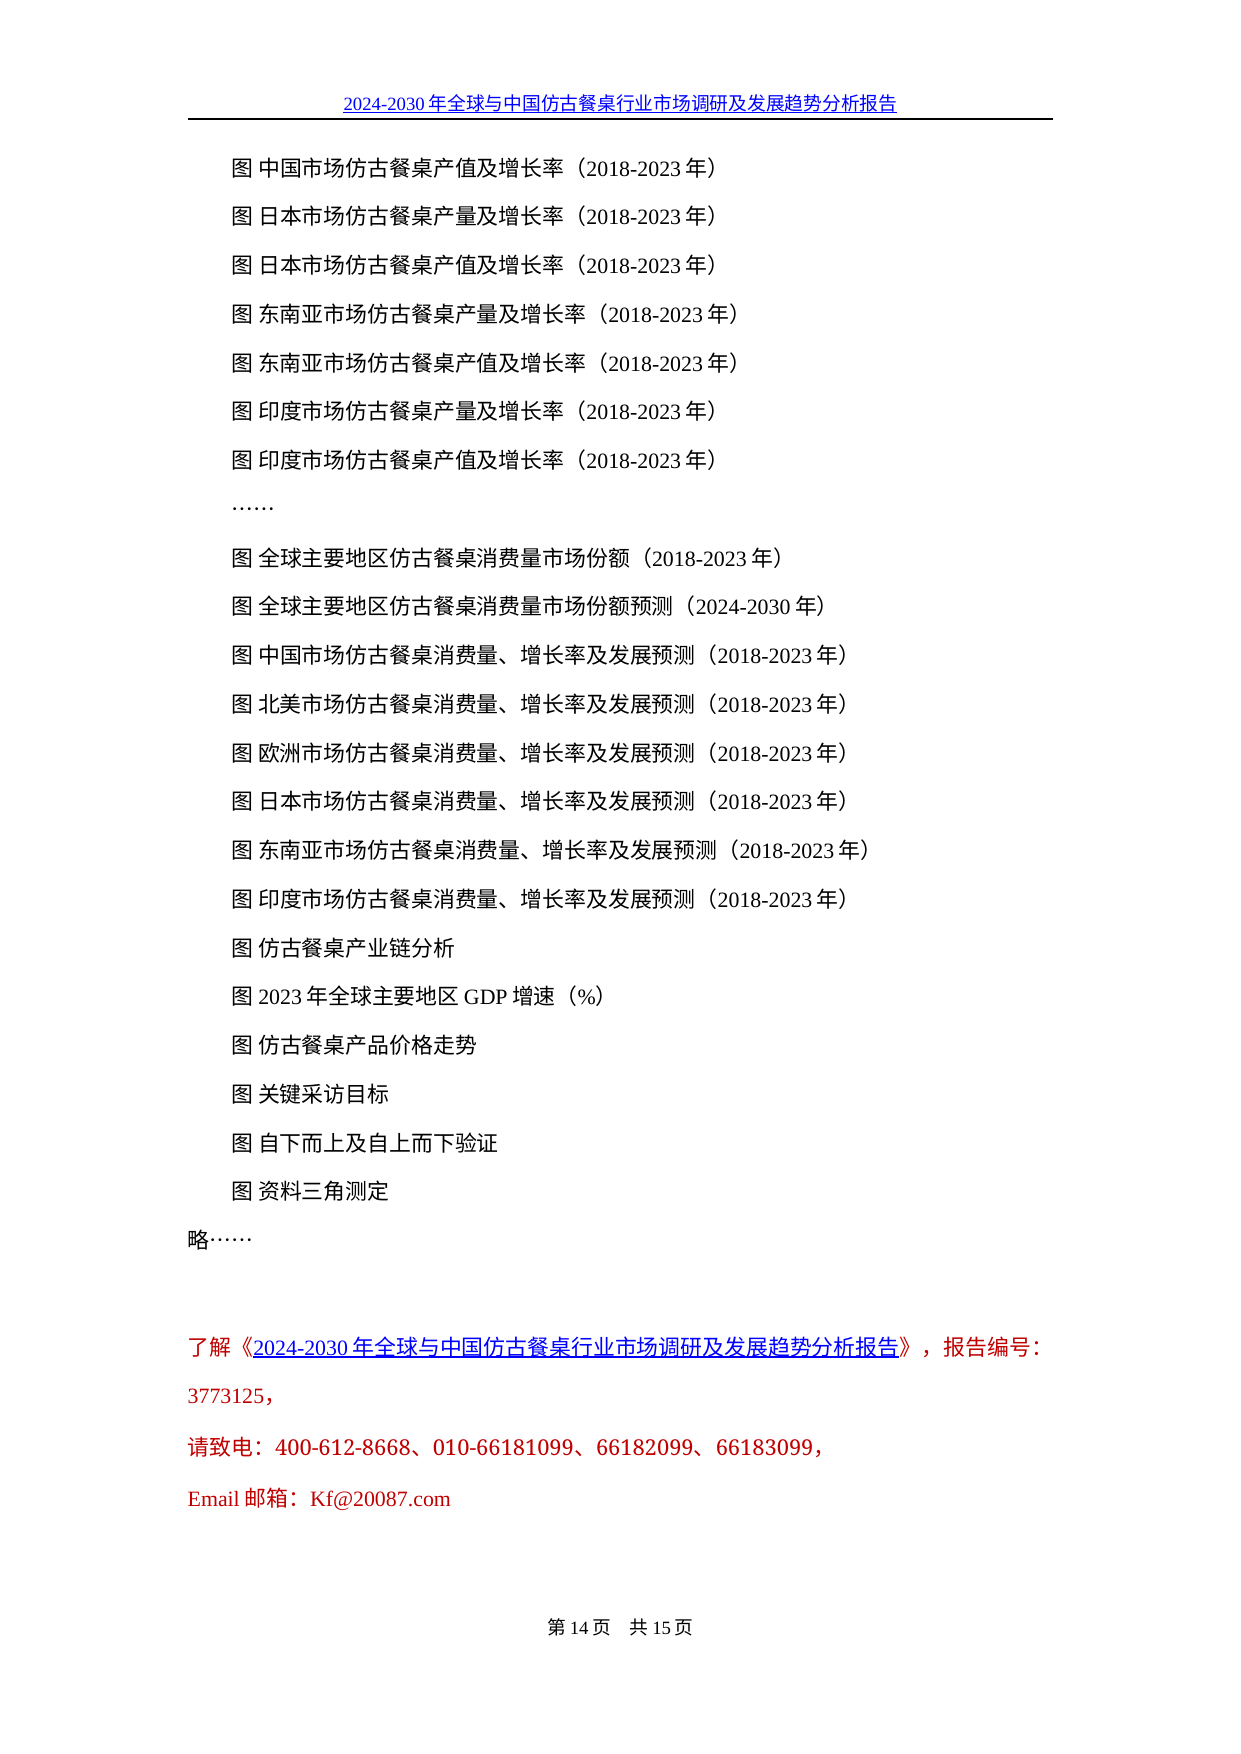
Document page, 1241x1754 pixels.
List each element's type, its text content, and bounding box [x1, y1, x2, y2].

text Email邮箱：Kf@20087.com [187, 1481, 1053, 1513]
text 了解《2024-2030年全球与中国仿古餐桌行业市场调研及发展趋势分析报告》，报告编号：3773125， [187, 1329, 1053, 1410]
text 请致电：400-612-8668、010-66181099、66182099、66183099， [187, 1429, 1053, 1462]
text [187, 150, 1053, 1255]
